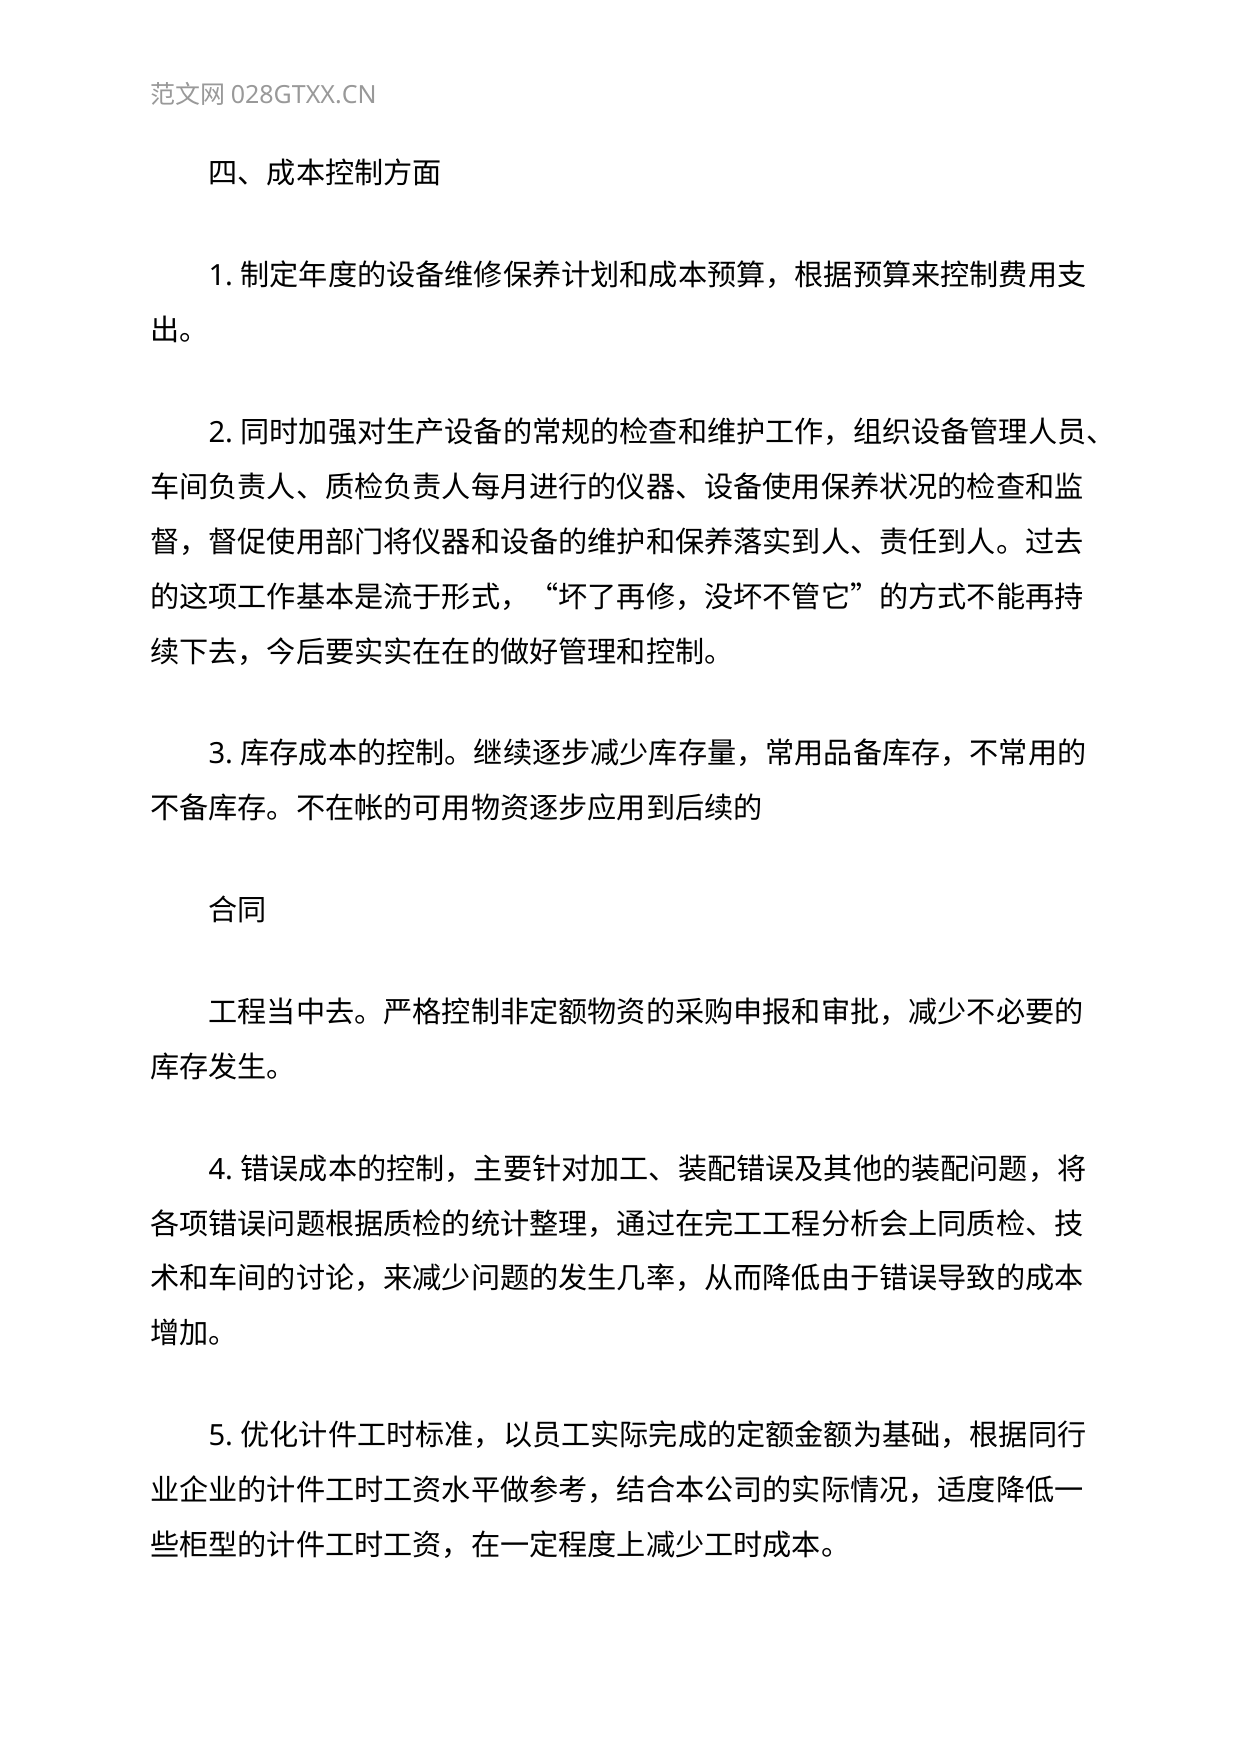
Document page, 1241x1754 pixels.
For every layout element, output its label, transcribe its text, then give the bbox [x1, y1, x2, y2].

text 工程当中去。严格控制非定额物资的采购申报和审批，减少不必要的库存发生。 [150, 988, 1090, 1086]
text 3. 库存成本的控制。继续逐步减少库存量，常用品备库存，不常用的不备库存。不在帐的可用物资逐步应用到后续的 [150, 730, 1090, 827]
text 1. 制定年度的设备维修保养计划和成本预算，根据预算来控制费用支出。 [150, 252, 1090, 349]
text 合同 [150, 887, 1090, 929]
text 2. 同时加强对生产设备的常规的检查和维护工作，组织设备管理人员、车间负责人、质检负责人每月进行的仪器、设备使用保养状况的检查和监督，督促使用部门将仪器和设备的维护和保养落实到人、责任到人。过去的这项工作基本是流于形式，“坏了再修，没坏不管它”的方式不能再持续下去，今后要实实在在的做好管理和控制。 [150, 408, 1090, 671]
text 四、成本控制方面 [150, 150, 1090, 192]
text 4. 错误成本的控制，主要针对加工、装配错误及其他的装配问题，将各项错误问题根据质检的统计整理，通过在完工工程分析会上同质检、技术和车间的讨论，来减少问题的发生几率，从而降低由于错误导致的成本增加。 [150, 1145, 1090, 1352]
text 5. 优化计件工时标准，以员工实际完成的定额金额为基础，根据同行业企业的计件工时工资水平做参考，结合本公司的实际情况，适度降低一些柜型的计件工时工资，在一定程度上减少工时成本。 [150, 1412, 1090, 1564]
